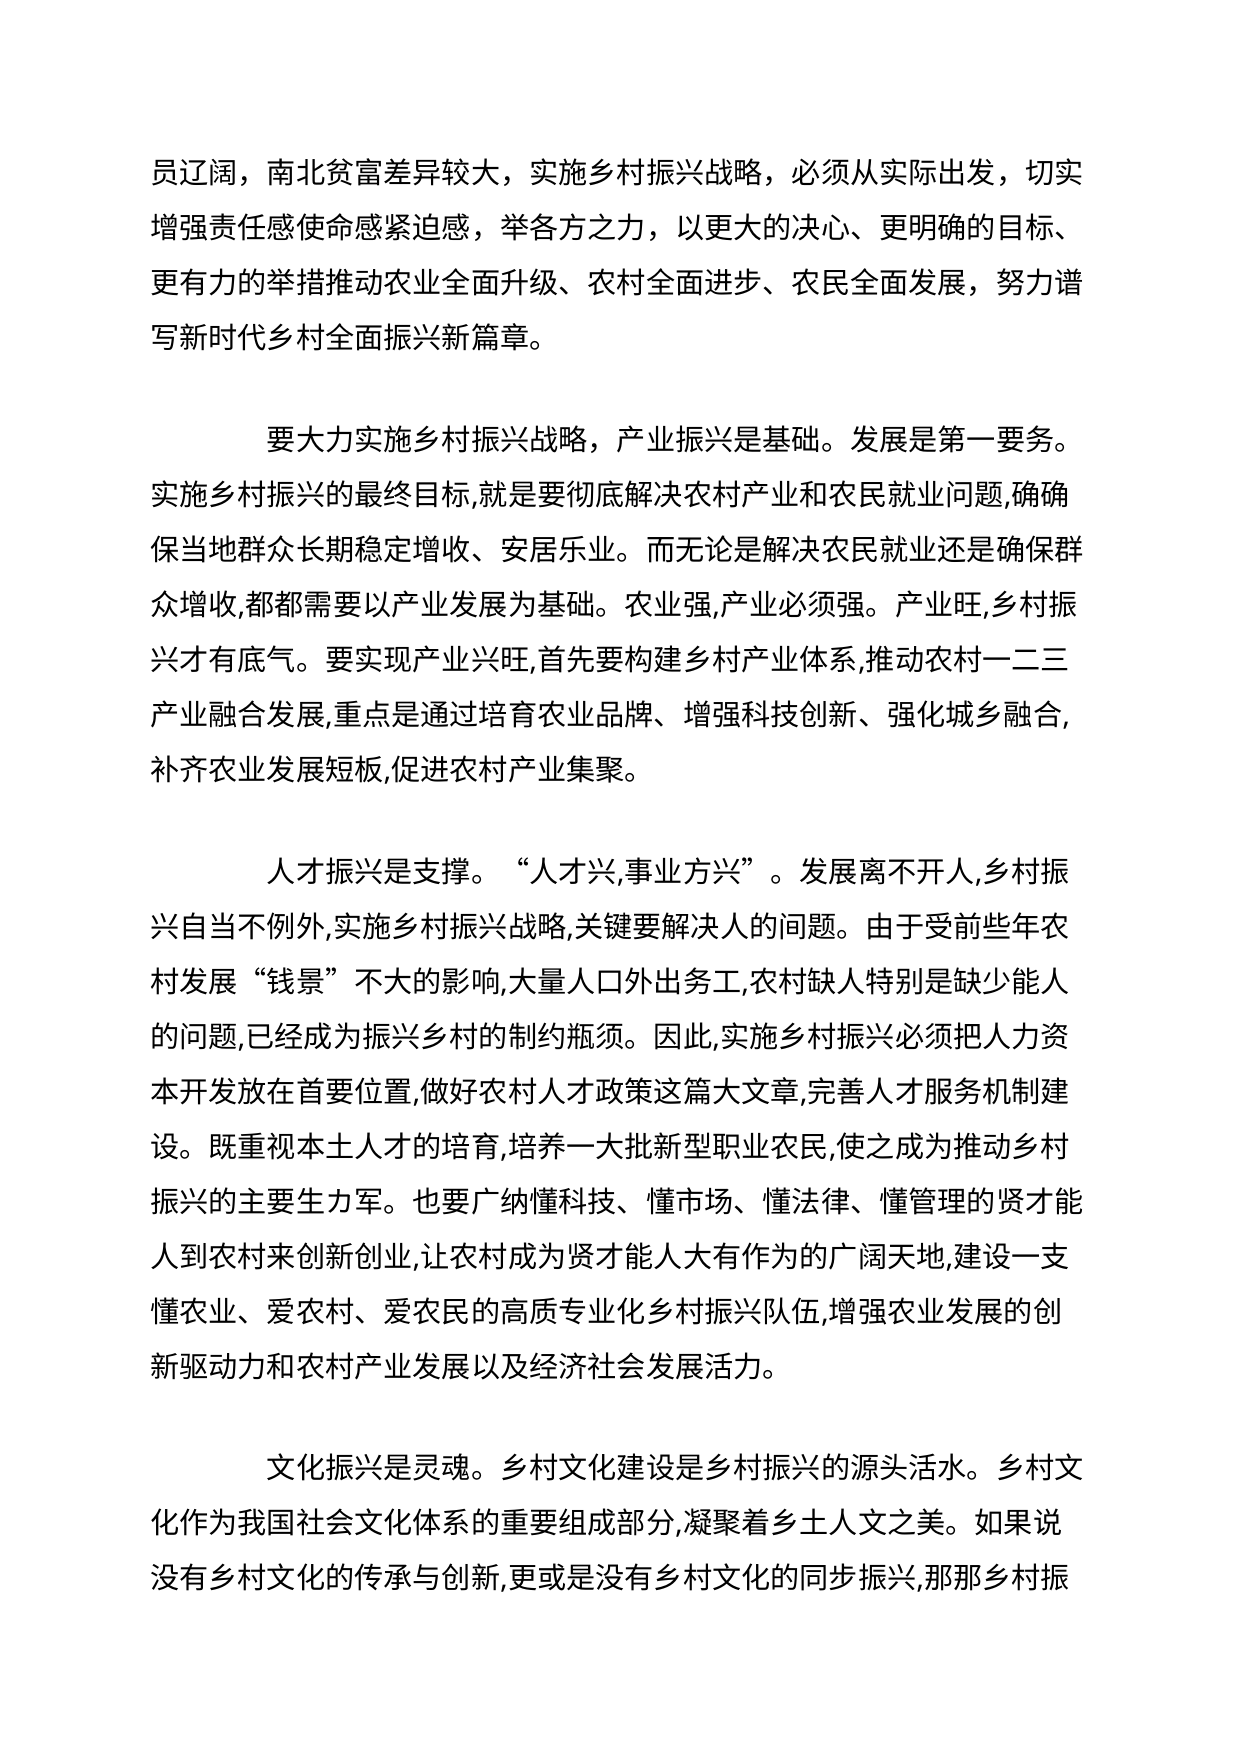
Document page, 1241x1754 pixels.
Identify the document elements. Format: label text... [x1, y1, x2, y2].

text 要大力实施乡村振兴战略，产业振兴是基础。发展是第一要务。实施乡村振兴的最终目标,就是要彻底解决农村产业和农民就业问题,确确保当地群众长期稳定增收、安居乐业。而无论是解决农民就业还是确保群众增收,都都需要以产业发展为基础。农业强,产业必须强。产业旺,乡村振兴才有底气。要实现产业兴旺,首先要构建乡村产业体系,推动农村一二三产业融合发展,重点是通过培育农业品牌、增强科技创新、强化城乡融合,补齐农业发展短板,促进农村产业集聚。 [150, 416, 1090, 789]
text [150, 150, 1090, 357]
text 人才振兴是支撑。“人才兴,事业方兴”。发展离不开人,乡村振兴自当不例外,实施乡村振兴战略,关键要解决人的间题。由于受前些年农村发展“钱景”不大的影响,大量人口外出务工,农村缺人特别是缺少能人的问题,已经成为振兴乡村的制约瓶须。因此,实施乡村振兴必须把人力资本开发放在首要位置,做好农村人才政策这篇大文章,完善人才服务机制建设。既重视本土人才的培育,培养一大批新型职业农民,使之成为推动乡村振兴的主要生カ军。也要广纳懂科技、懂市场、懂法律、懂管理的贤才能人到农村来创新创业,让农村成为贤才能人大有作为的广阔天地,建设一支懂农业、爱农村、爱农民的高质专业化乡村振兴队伍,增强农业发展的创新驱动力和农村产业发展以及经济社会发展活力。 [150, 848, 1090, 1385]
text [150, 1445, 1090, 1597]
